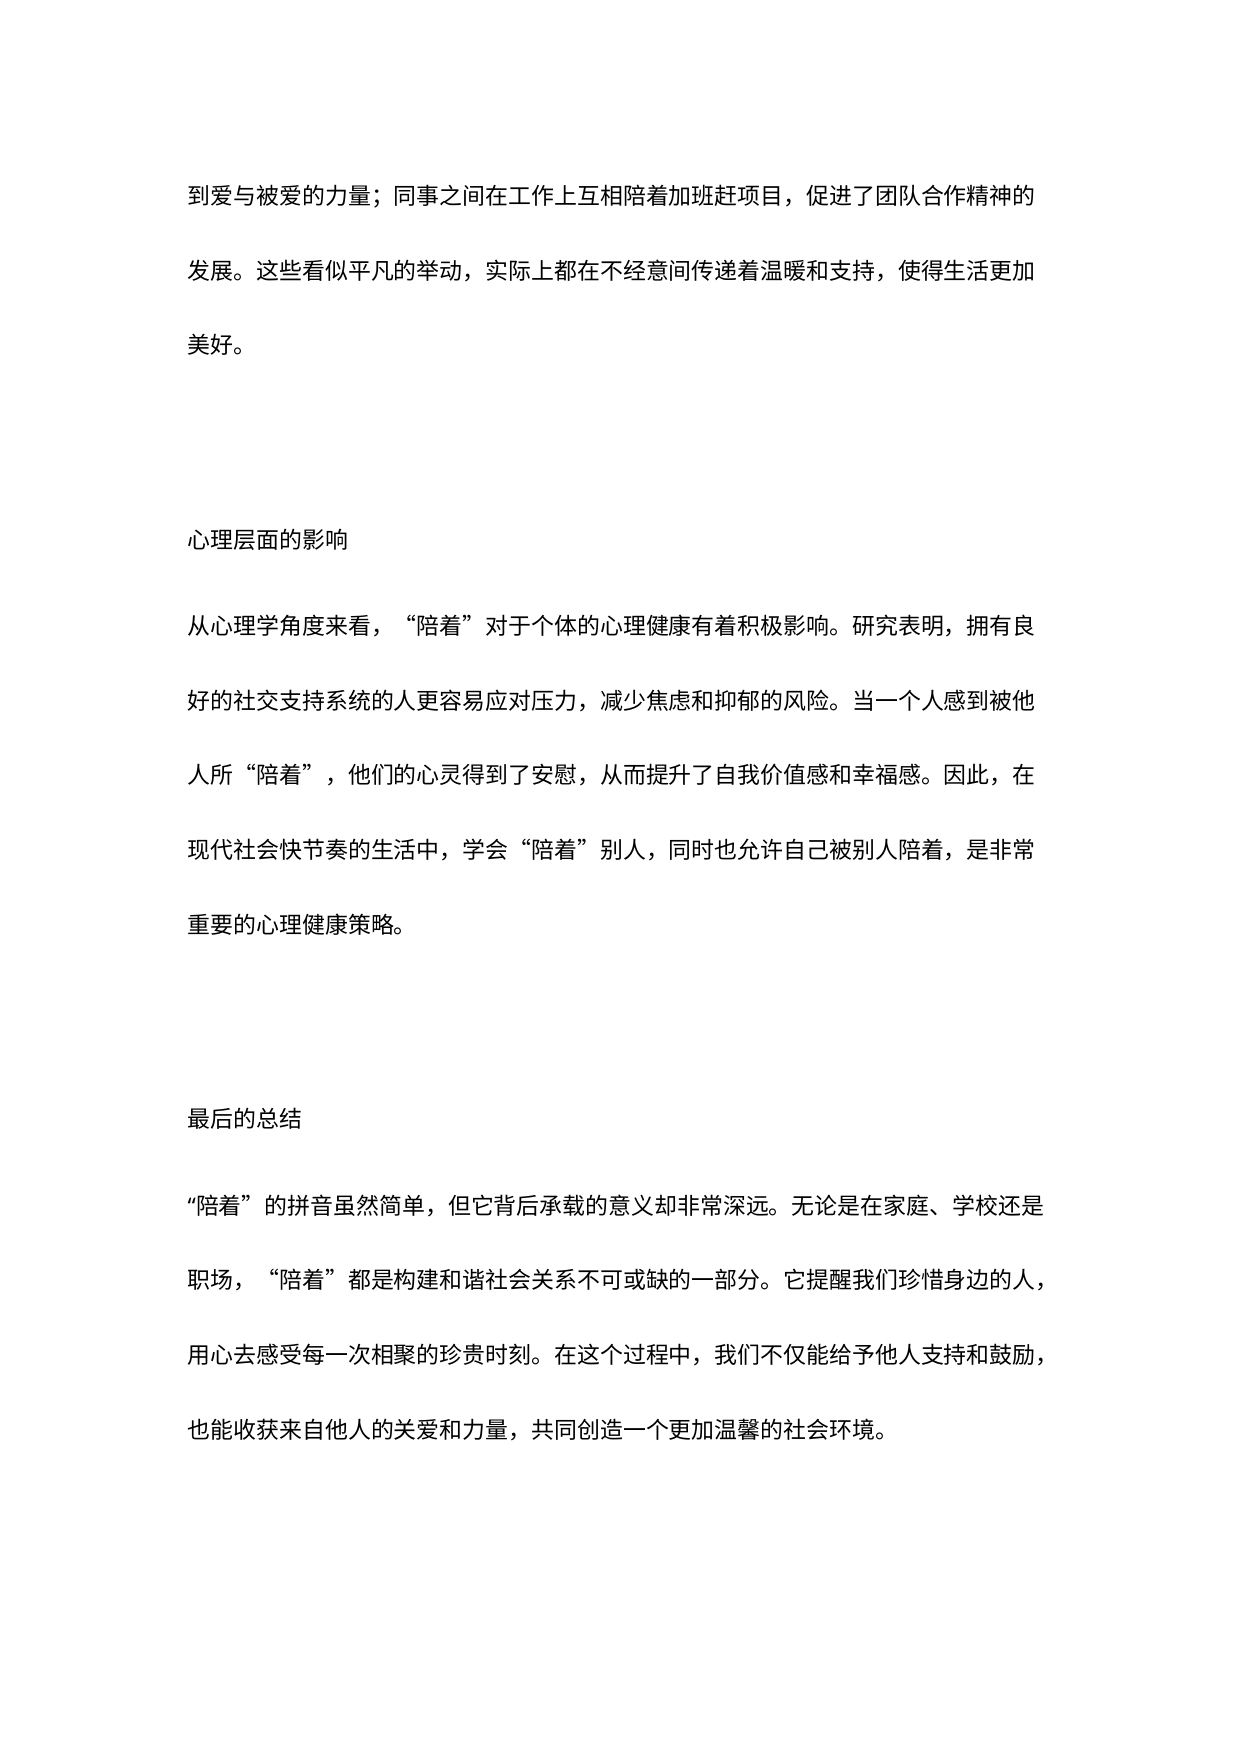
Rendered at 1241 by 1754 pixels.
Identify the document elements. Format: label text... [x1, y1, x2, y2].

text 从心理学角度来看，“陪着”对于个体的心理健康有着积极影响。研究表明，拥有良好的社交支持系统的人更容易应对压力，减少焦虑和抑郁的风险。当一个人感到被他人所“陪着”，他们的心灵得到了安慰，从而提升了自我价值感和幸福感。因此，在现代社会快节奏的生活中，学会“陪着”别人，同时也允许自己被别人陪着，是非常重要的心理健康策略。 [187, 592, 1053, 956]
text “陪着”的拼音虽然简单，但它背后承载的意义却非常深远。无论是在家庭、学校还是职场，“陪着”都是构建和谐社会关系不可或缺的一部分。它提醒我们珍惜身边的人，用心去感受每一次相聚的珍贵时刻。在这个过程中，我们不仅能给予他人支持和鼓励，也能收获来自他人的关爱和力量，共同创造一个更加温馨的社会环境。 [187, 1172, 1053, 1461]
text 心理层面的影响 [187, 506, 1053, 571]
text 最后的总结 [187, 1085, 1053, 1150]
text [187, 162, 1053, 376]
